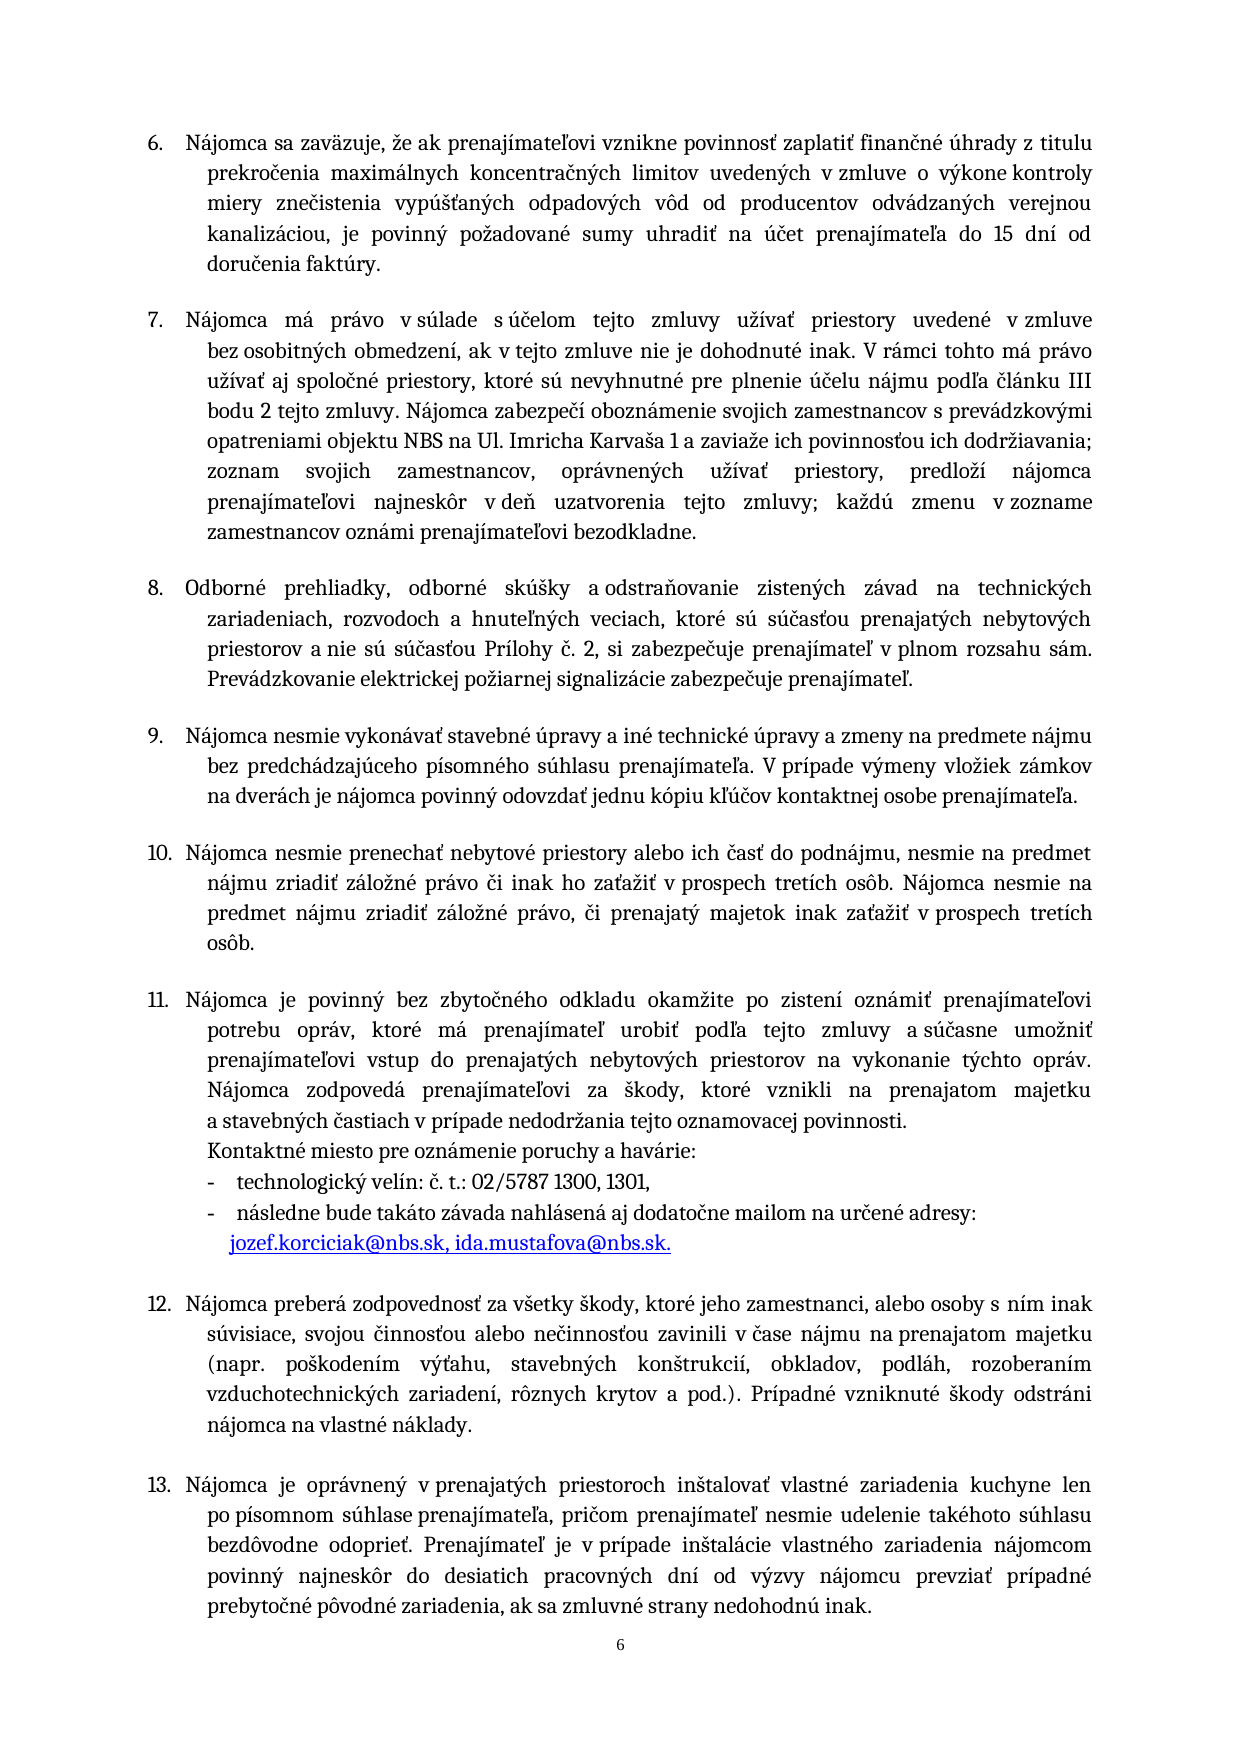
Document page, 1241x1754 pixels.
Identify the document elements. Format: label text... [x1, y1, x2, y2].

list Kontaktné miesto pre oznámenie poruchy a havárie: [148, 1138, 1092, 1164]
list Nájomca je povinný bez zbytočného odkladu okamžite po zistení oznámiť prenajímateľovi potrebu opráv, ktoré má prenajímateľ urobiť podľa tejto zmluvy a súčasne umožniť prenajímateľovi vstup do prenajatých nebytových priestorov na vykonanie týchto opráv. Nájomca zodpovedá prenajímateľovi za škody, ktoré vznikli na prenajatom majetku a stavebných častiach v prípade nedodržania tejto oznamovacej povinnosti. [148, 987, 1092, 1134]
list Nájomca sa zaväzuje, že ak prenajímateľovi vznikne povinnosť zaplatiť finančné úhrady z titulu prekročenia maximálnych koncentračných limitov uvedených v zmluve o výkone kontroly miery znečistenia vypúšťaných odpadových vôd od producentov odvádzaných verejnou kanalizáciou, je povinný požadované sumy uhradiť na účet prenajímateľa do 15 dní od doručenia faktúry. [148, 130, 1092, 277]
list následne bude takáto závada nahlásená aj dodatočne mailom na určené adresy: [207, 1199, 1092, 1226]
list Odborné prehliadky, odborné skúšky a odstraňovanie zistených závad na technických zariadeniach, rozvodoch a hnuteľných veciach, ktoré sú súčasťou prenajatých nebytových priestorov a nie sú súčasťou Prílohy č. 2, si zabezpečuje prenajímateľ v plnom rozsahu sám. Prevádzkovanie elektrickej požiarnej signalizácie zabezpečuje prenajímateľ. [148, 575, 1092, 692]
list Nájomca má právo v súlade s účelom tejto zmluvy užívať priestory uvedené v zmluve bez osobitných obmedzení, ak v tejto zmluve nie je dohodnuté inak. V rámci tohto má právo užívať aj spoločné priestory, ktoré sú nevyhnutné pre plnenie účelu nájmu podľa článku III bodu 2 tejto zmluvy. Nájomca zabezpečí oboznámenie svojich zamestnancov s prevádzkovými opatreniami objektu NBS na Ul. Imricha Karvaša 1 a zaviaže ich povinnosťou ich dodržiavania; zoznam svojich zamestnancov, oprávnených užívať priestory, predloží nájomca prenajímateľovi najneskôr v deň uzatvorenia tejto zmluvy; každú zmenu v zozname zamestnancov oznámi prenajímateľovi bezodkladne. [148, 307, 1092, 545]
list jozef.korciciak@nbs.sk, ida.mustafova@nbs.sk. [229, 1230, 1092, 1256]
list technologický velín: č. t.: 02/5787 1300, 1301, [207, 1168, 1092, 1195]
list Nájomca je oprávnený v prenajatých priestoroch inštalovať vlastné zariadenia kuchyne len po písomnom súhlase prenajímateľa, pričom prenajímateľ nesmie udelenie takéhoto súhlasu bezdôvodne odoprieť. Prenajímateľ je v prípade inštalácie vlastného zariadenia nájomcom povinný najneskôr do desiatich pracovných dní od výzvy nájomcu prevziať prípadné prebytočné pôvodné zariadenia, ak sa zmluvné strany nedohodnú inak. [148, 1472, 1092, 1619]
list Nájomca nesmie prenechať nebytové priestory alebo ich časť do podnájmu, nesmie na predmet nájmu zriadiť záložné právo či inak ho zaťažiť v prospech tretích osôb. Nájomca nesmie na predmet nájmu zriadiť záložné právo, či prenajatý majetok inak zaťažiť v prospech tretích osôb. [148, 839, 1092, 956]
list Nájomca preberá zodpovednosť za všetky škody, ktoré jeho zamestnanci, alebo osoby s ním inak súvisiace, svojou činnosťou alebo nečinnosťou zavinili v čase nájmu na prenajatom majetku (napr. poškodením výťahu, stavebných konštrukcií, obkladov, podláh, rozoberaním vzduchotechnických zariadení, rôznych krytov a pod.). Prípadné vzniknuté škody odstráni nájomca na vlastné náklady. [148, 1291, 1092, 1438]
list Nájomca nesmie vykonávať stavebné úpravy a iné technické úpravy a zmeny na predmete nájmu bez predchádzajúceho písomného súhlasu prenajímateľa. V prípade výmeny vložiek zámkov na dverách je nájomca povinný odovzdať jednu kópiu kľúčov kontaktnej osobe prenajímateľa. [148, 722, 1092, 809]
